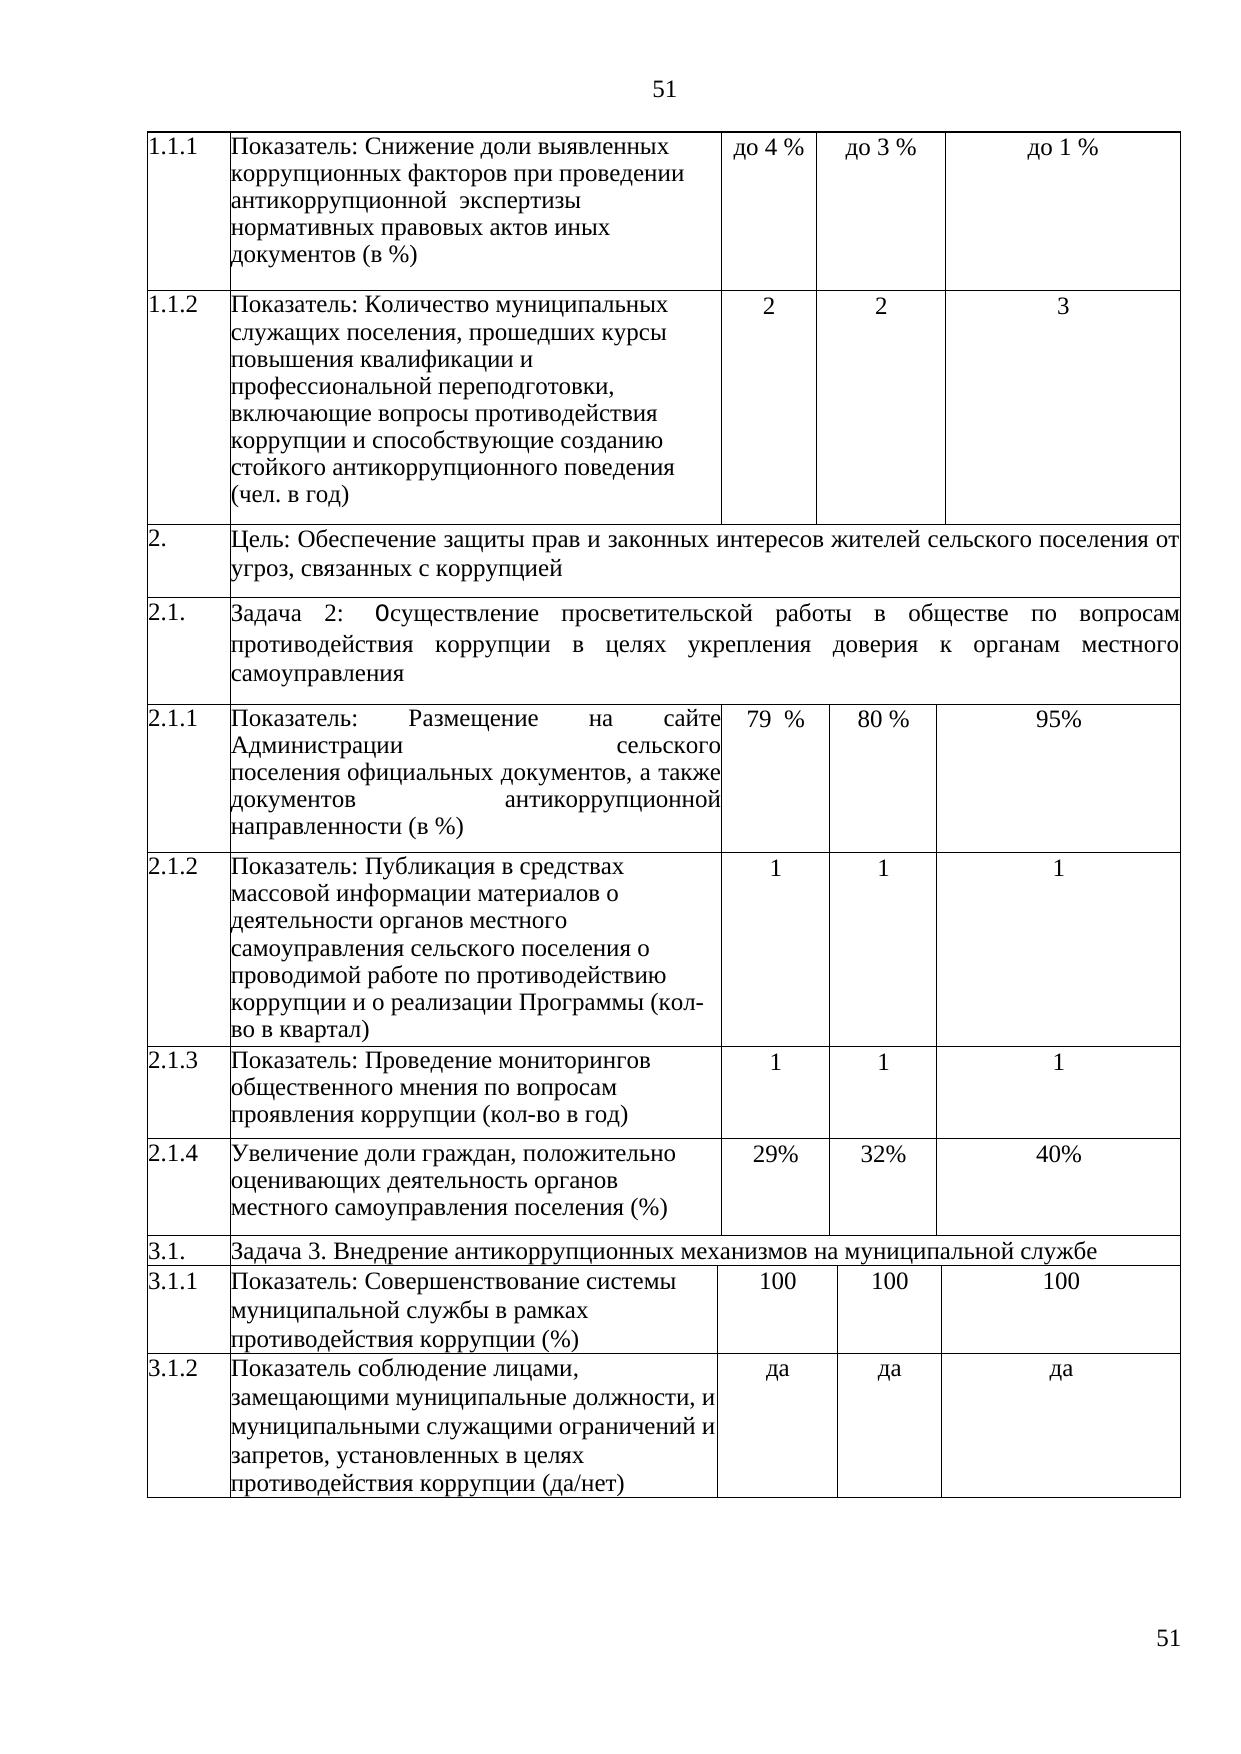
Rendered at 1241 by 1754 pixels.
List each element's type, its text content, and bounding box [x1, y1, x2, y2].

table_cell да [942, 1354, 1180, 1497]
table_cell 2.1.2 [148, 853, 230, 1046]
table_cell 3.1.2 [148, 1354, 230, 1497]
table_cell 1 [937, 1047, 1180, 1138]
table_cell 100 [942, 1266, 1180, 1352]
table_cell до 3 % [817, 133, 945, 290]
table_cell Показатель: Снижение доли выявленных коррупционных факторов при проведении антикоррупционной экспертизы нормативных правовых актов иных документов (в %) [231, 133, 721, 290]
table_cell да [838, 1354, 941, 1497]
table_cell 3 [946, 291, 1180, 523]
table_cell Задача 2: Осуществление просветительской работы в обществе по вопросам противодействия коррупции в целях укрепления доверия к органам местного самоуправления [231, 598, 1180, 703]
table_cell 100 [838, 1266, 941, 1352]
table_cell 1 [722, 853, 829, 1046]
table_cell 1.1.1 [148, 133, 230, 290]
table_cell 40% [937, 1139, 1180, 1235]
table_cell Задача 3. Внедрение антикоррупционных механизмов на муниципальной службе [231, 1236, 1180, 1265]
table_cell 80 % [830, 705, 936, 852]
table_cell Показатель: Проведение мониторингов общественного мнения по вопросам проявления коррупции (кол-во в год) [231, 1047, 721, 1138]
table_cell 1.1.2 [148, 291, 230, 523]
table_cell 2. [148, 525, 230, 597]
table_cell 2.1.4 [148, 1139, 230, 1235]
table_cell 79 % [722, 705, 829, 852]
table_cell 1 [937, 853, 1180, 1046]
table_cell Показатель: Совершенствование системы муниципальной службы в рамках противодействия коррупции (%) [231, 1266, 717, 1352]
table_cell Показатель: Размещение на сайте Администрации сельского поселения официальных документов, а также документов антикоррупционной направленности (в %) [231, 705, 721, 852]
table_cell 29% [722, 1139, 829, 1235]
table_cell до 4 % [722, 133, 816, 290]
table_cell Показатель соблюдение лицами, замещающими муниципальные должности, и муниципальными служащими ограничений и запретов, установленных в целях противодействия коррупции (да/нет) [231, 1354, 717, 1497]
table_cell 1 [722, 1047, 829, 1138]
table_cell до 1 % [946, 133, 1180, 290]
table_cell 2.1. [148, 598, 230, 703]
table_cell Увеличение доли граждан, положительно оценивающих деятельность органов местного самоуправления поселения (%) [231, 1139, 721, 1235]
table_cell 95% [937, 705, 1180, 852]
table_cell 2 [722, 291, 816, 523]
table_cell 2.1.1 [148, 705, 230, 852]
table_cell Цель: Обеспечение защиты прав и законных интересов жителей сельского поселения от угроз, связанных с коррупцией [231, 525, 1180, 597]
table_cell 2.1.3 [148, 1047, 230, 1138]
table_cell 3.1.1 [148, 1266, 230, 1352]
table_cell 3.1. [148, 1236, 230, 1265]
table_cell Показатель: Публикация в средствах массовой информации материалов о деятельности органов местного самоуправления сельского поселения о проводимой работе по противодействию коррупции и о реализации Программы (кол-во в квартал) [231, 853, 721, 1046]
table_cell 32% [830, 1139, 936, 1235]
table_cell да [718, 1354, 837, 1497]
table_cell 2 [817, 291, 945, 523]
table_cell Показатель: Количество муниципальных служащих поселения, прошедших курсы повышения квалификации и профессиональной переподготовки, включающие вопросы противодействия коррупции и способствующие созданию стойкого антикоррупционного поведения (чел. в год) [231, 291, 721, 523]
table_cell 1 [830, 853, 936, 1046]
table_cell 1 [830, 1047, 936, 1138]
table_cell 100 [718, 1266, 837, 1352]
